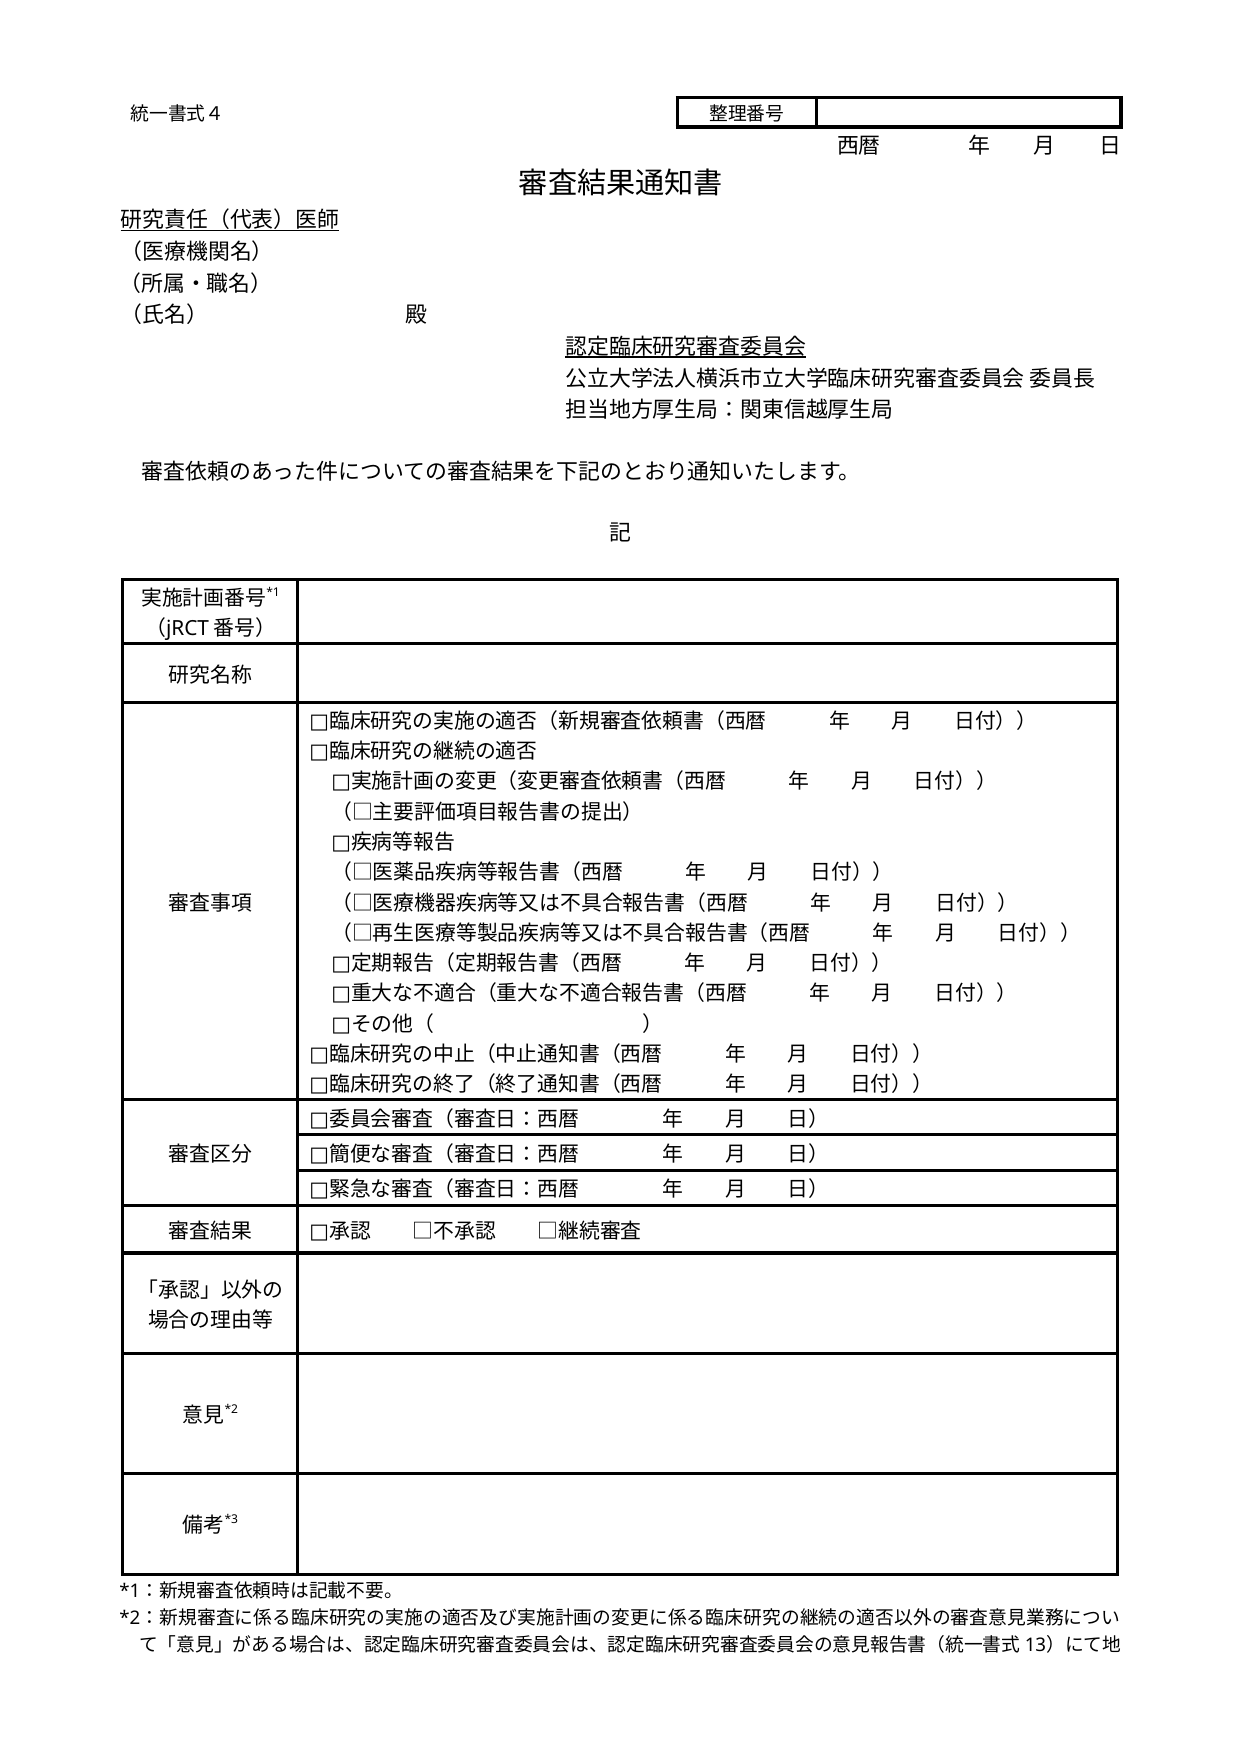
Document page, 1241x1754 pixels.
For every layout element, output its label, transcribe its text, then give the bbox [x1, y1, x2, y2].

table_cell 備考*3 [124, 1475, 296, 1572]
text （医療機関名） [119, 234, 1121, 266]
text 審査結果通知書 [119, 160, 1121, 202]
table_header 統一書式４ [119, 96, 676, 125]
table_cell 「承認」以外の 場合の理由等 [124, 1255, 296, 1352]
text *1：新規審査依頼時は記載不要。 [119, 1576, 1121, 1603]
table_cell □承認 □不承認 □継続審査 [299, 1207, 1116, 1251]
table_cell □臨床研究の実施の適否（新規審査依頼書（西暦 年 月 日付）） □臨床研究の継続の適否 □実施計画の変更（変更審査依頼書（西暦 年 月 日付）） （□主要評価項目報告書の提出） □疾病等報告 （□医薬品疾病等報告書（西暦 年 月 日付）） （□医療機器疾病等又は不具合報告書（西暦 年 月 日付）） （□再生医療等製品疾病等又は不具合報告書（西暦 年 月 日付）） □定期報告（定期報告書（西暦 年 月 日付）） □重大な不適合（重大な不適合報告書（西暦 年 月 日付）） □その他（ ） □臨床研究の中止（中止通知書（西暦 年 月 日付）） □臨床研究の終了（終了通知書（西暦 年 月 日付）） [299, 704, 1116, 1098]
table_cell [299, 1355, 1116, 1472]
text 西暦 年 月 日 [119, 128, 1121, 160]
table_cell □簡便な審査（審査日：西暦 年 月 日） [299, 1136, 1116, 1169]
text 研究責任（代表）医師 [119, 202, 1121, 234]
text （所属・職名） [119, 266, 1121, 297]
table_cell 研究名称 [124, 645, 296, 701]
table_header [818, 99, 1119, 125]
table_cell [299, 1255, 1116, 1352]
table_cell 意見*2 [124, 1355, 296, 1472]
table_cell [299, 645, 1116, 701]
table_cell 審査結果 [124, 1207, 296, 1251]
table_header 実施計画番号*1 （jRCT番号） [124, 581, 296, 642]
table_header 整理番号 [679, 99, 815, 125]
text 審査依頼のあった件についての審査結果を下記のとおり通知いたします。 [119, 454, 1121, 486]
table_header [299, 581, 1116, 642]
text 認定臨床研究審査委員会 [119, 329, 1121, 361]
text 担当地方厚生局：関東信越厚生局 [119, 392, 1121, 424]
subtitle 記 [119, 515, 1121, 547]
table_cell 審査区分 [124, 1101, 296, 1204]
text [119, 1603, 1121, 1657]
text 公立大学法人横浜市立大学臨床研究審査委員会 委員長 [119, 361, 1121, 392]
table_cell 審査事項 [124, 704, 296, 1098]
table_cell □緊急な審査（審査日：西暦 年 月 日） [299, 1172, 1116, 1204]
table_cell □委員会審査（審査日：西暦 年 月 日） [299, 1101, 1116, 1133]
table_cell [299, 1475, 1116, 1572]
text （氏名） 殿 [119, 297, 1121, 329]
